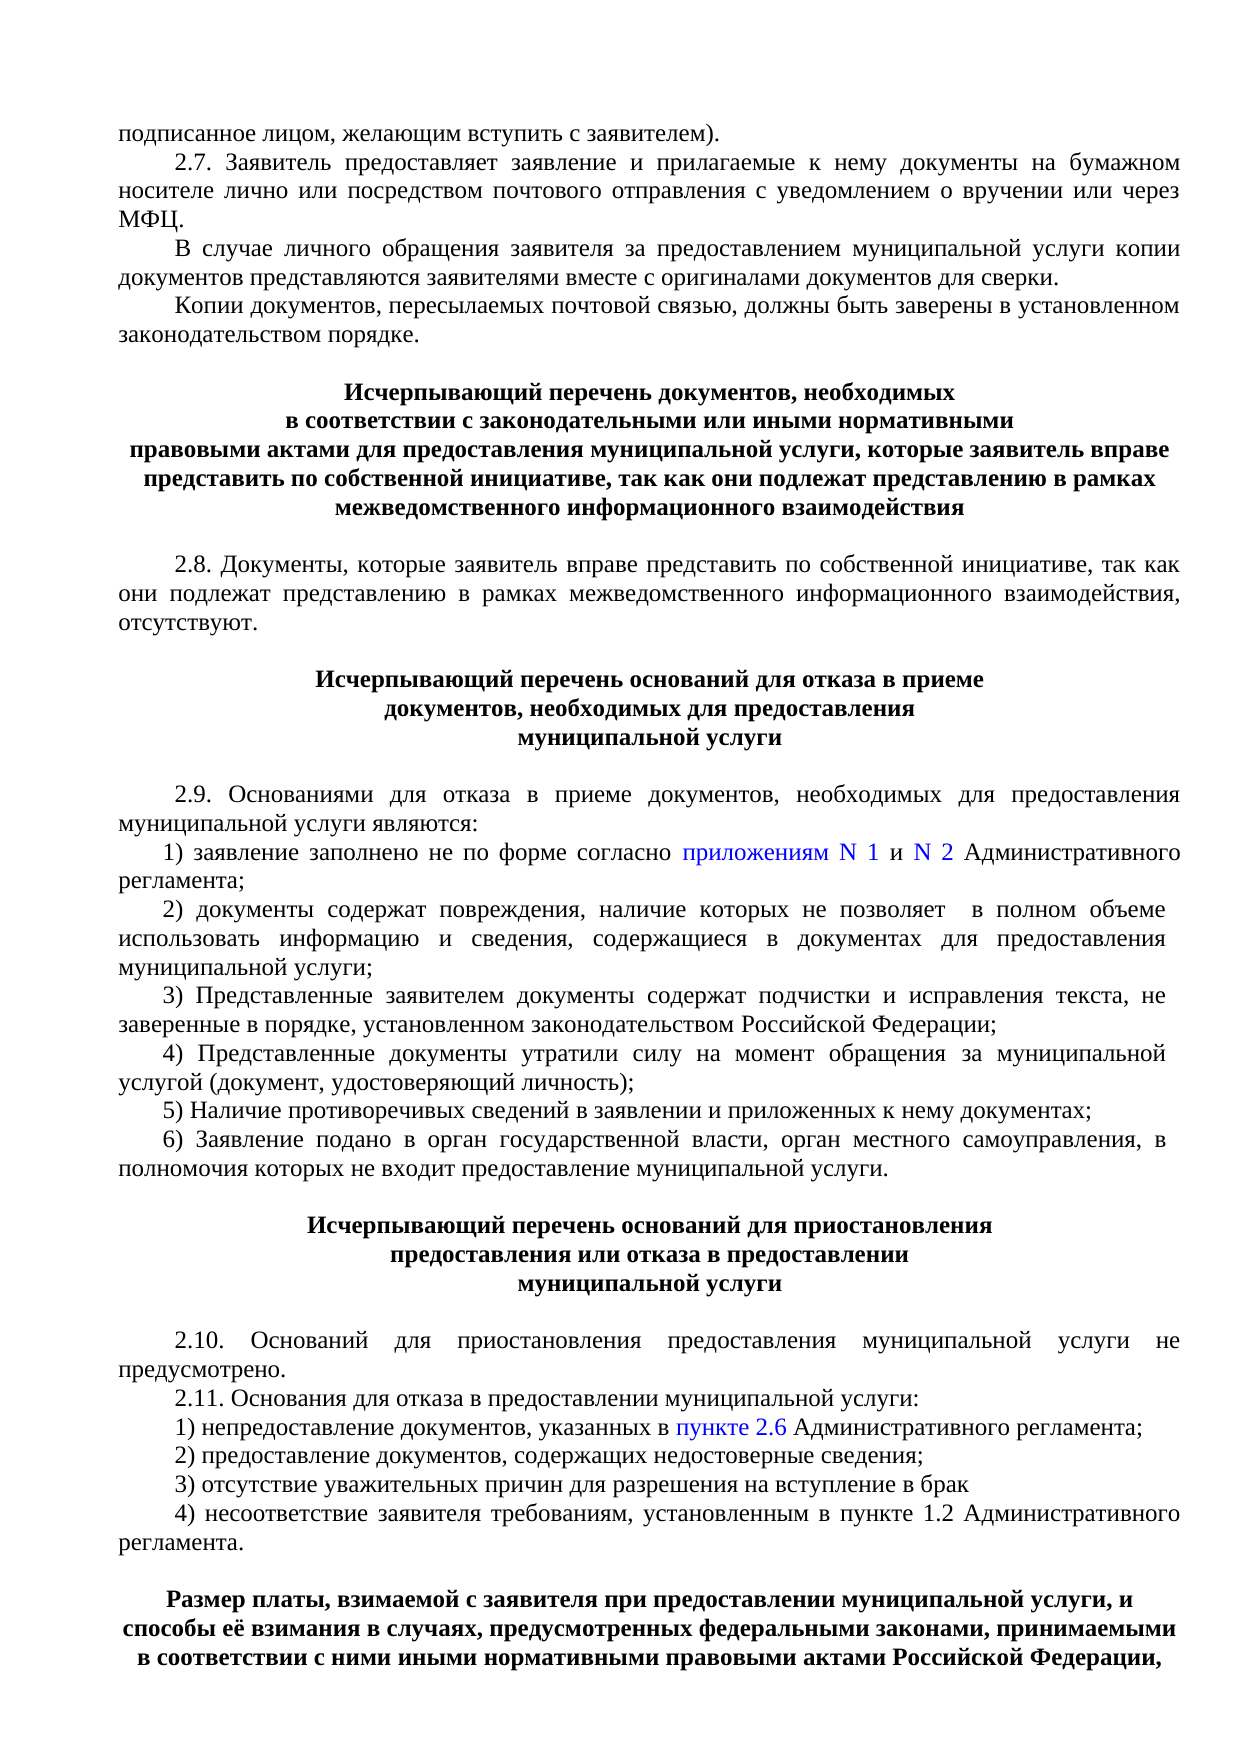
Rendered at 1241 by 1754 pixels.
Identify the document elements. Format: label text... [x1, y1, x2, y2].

text 2.10. Оснований для приостановления предоставления муниципальной услуги не предусмотрено. [118, 1326, 1181, 1383]
text 4) Представленные документы утратили силу на момент обращения за муниципальной услугой (документ, удостоверяющий личность); [118, 1038, 1166, 1096]
title муниципальной услуги [118, 722, 1181, 751]
text 2.7. Заявитель предоставляет заявление и прилагаемые к нему документы на бумажном носителе лично или посредством почтового отправления с уведомлением о вручении или через МФЦ. [118, 147, 1181, 233]
text 1) заявление заполнено не по форме согласно приложениям N 1 и N 2 Административного регламента; [118, 837, 1181, 894]
text 2.9. Основаниями для отказа в приеме документов, необходимых для предоставления муниципальной услуги являются: [118, 779, 1181, 837]
text 2.11. Основания для отказа в предоставлении муниципальной услуги: [118, 1383, 1181, 1412]
text В случае личного обращения заявителя за предоставлением муниципальной услуги копии документов представляются заявителями вместе с оригиналами документов для сверки. [118, 233, 1181, 291]
text 2) предоставление документов, содержащих недостоверные сведения; [118, 1441, 1181, 1469]
title муниципальной услуги [118, 1268, 1181, 1297]
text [118, 118, 1181, 147]
text 4) несоответствие заявителя требованиям, установленным в пункте 1.2 Административного регламента. [118, 1498, 1181, 1556]
text 3) отсутствие уважительных причин для разрешения на вступление в брак [118, 1469, 1181, 1498]
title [118, 1584, 1181, 1671]
title предоставления или отказа в предоставлении [118, 1239, 1181, 1268]
text Копии документов, пересылаемых почтовой связью, должны быть заверены в установленном законодательством порядке. [118, 291, 1181, 348]
text 1) непредоставление документов, указанных в пункте 2.6 Административного регламента; [118, 1412, 1181, 1441]
title в соответствии с законодательными или иными нормативными [118, 406, 1181, 434]
text 5) Наличие противоречивых сведений в заявлении и приложенных к нему документах; [118, 1096, 1166, 1124]
text 2) документы содержат повреждения, наличие которых не позволяет в полном объеме использовать информацию и сведения, содержащиеся в документах для предоставления муниципальной услуги; [118, 894, 1166, 981]
text 6) Заявление подано в орган государственной власти, орган местного самоуправления, в полномочия которых не входит предоставление муниципальной услуги. [118, 1124, 1166, 1182]
text 3) Представленные заявителем документы содержат подчистки и исправления текста, не заверенные в порядке, установленном законодательством Российской Федерации; [118, 981, 1166, 1038]
title Исчерпывающий перечень документов, необходимых [118, 377, 1181, 406]
text 2.8. Документы, которые заявитель вправе представить по собственной инициативе, так как они подлежат представлению в рамках межведомственного информационного взаимодействия, отсутствуют. [118, 549, 1181, 636]
title документов, необходимых для предоставления [118, 693, 1181, 722]
title Исчерпывающий перечень оснований для приостановления [118, 1211, 1181, 1239]
title Исчерпывающий перечень оснований для отказа в приеме [118, 664, 1181, 693]
title правовыми актами для предоставления муниципальной услуги, которые заявитель вправе представить по собственной инициативе, так как они подлежат представлению в рамках межведомственного информационного взаимодействия [118, 434, 1181, 521]
